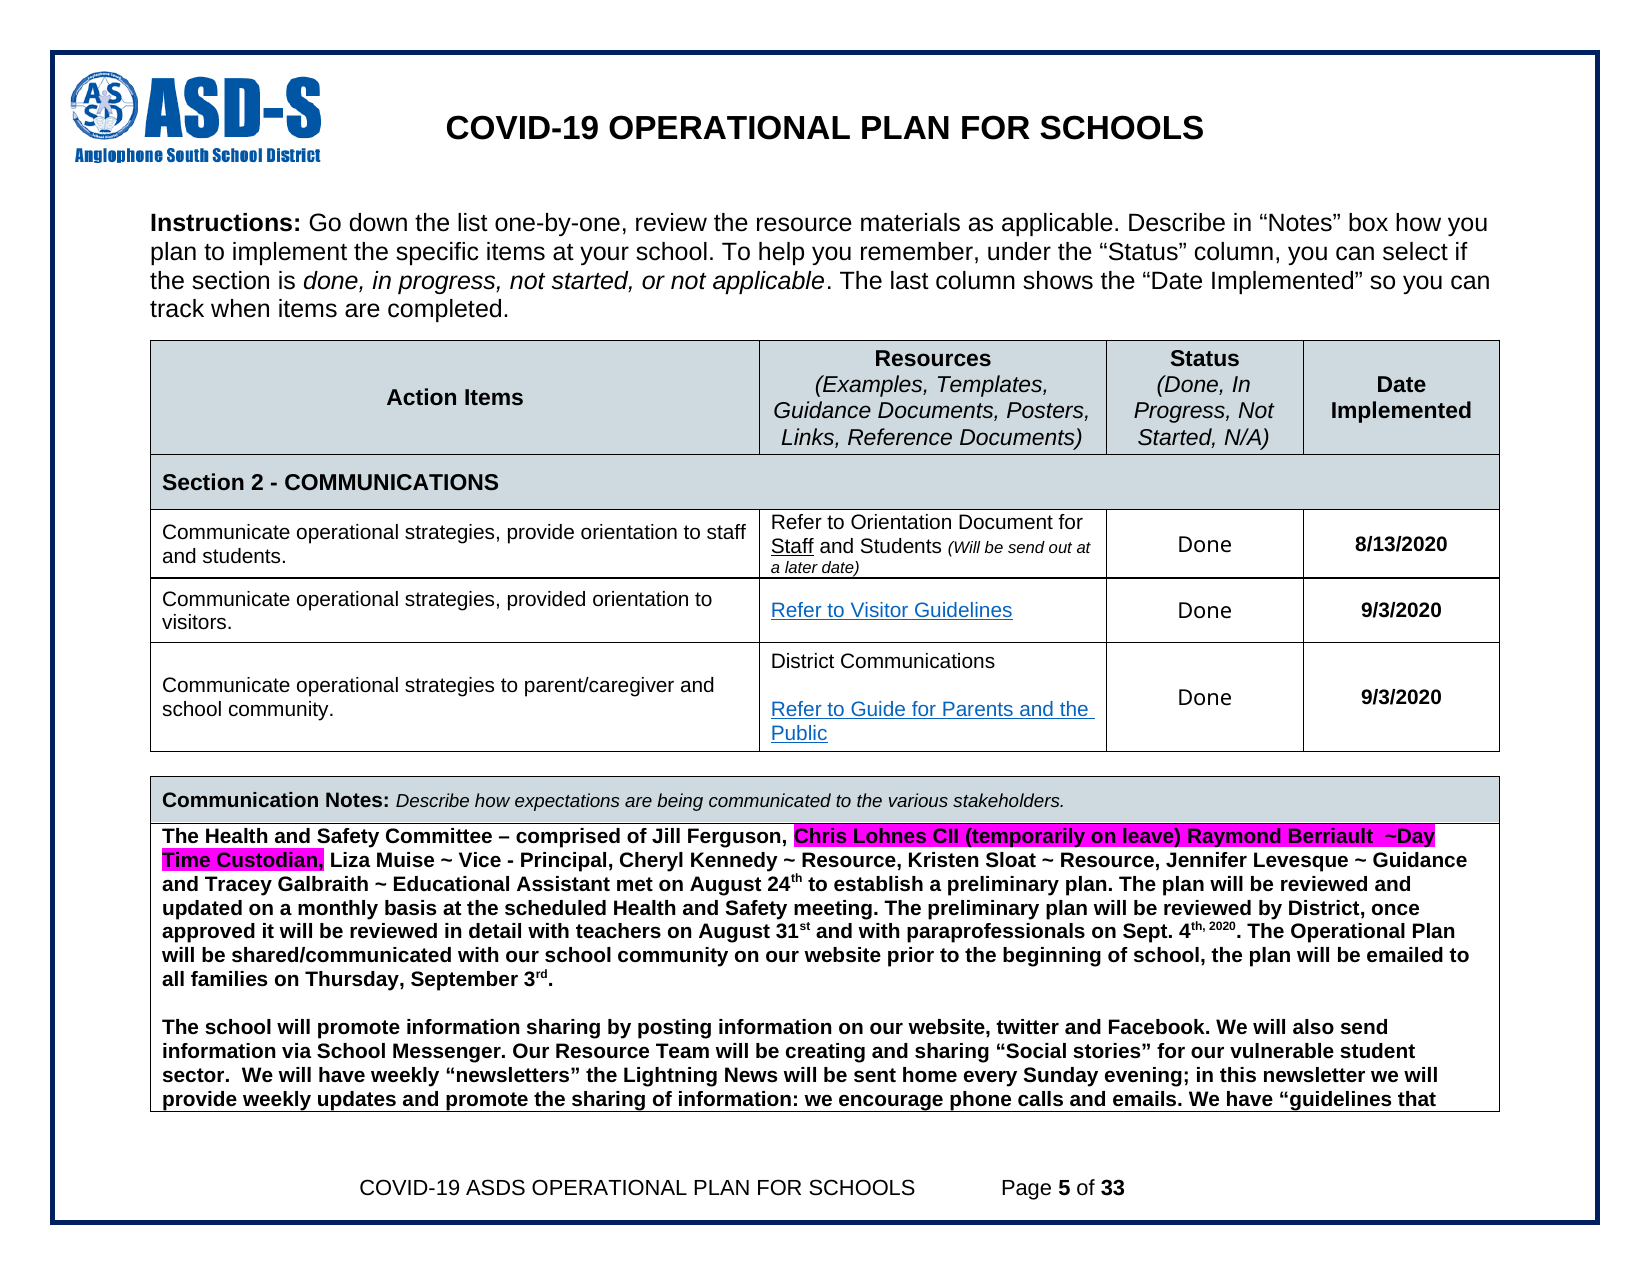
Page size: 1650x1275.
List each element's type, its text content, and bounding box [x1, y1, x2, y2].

table_cell Communicate operational strategies, provided orientation to visitors. [151, 579, 759, 642]
table_cell Section 2 - COMMUNICATIONS [151, 455, 1499, 509]
table_header Date Implemented [1304, 341, 1499, 454]
table_header Resources (Examples, Templates, Guidance Documents, Posters, Links, Reference Documents) [760, 341, 1106, 454]
table_cell District Communications Refer to Guide for Parents and the Public [760, 643, 1106, 751]
text Instructions: Go down the list one-by-one, review the resource materials as applicable. Describe in “Notes” box how you plan to implement the specific items at your school. To help you remember, under the “Status” column, you can select if the section is done, in progress, not started, or not applicable. The last column shows the “Date Implemented” so you can track when items are completed. [150, 208, 1500, 323]
table_header Communication Notes: Describe how expectations are being communicated to the various stakeholders. [151, 777, 1499, 822]
table_cell Refer to Orientation Document for Staff and Students (Will be send out at a later date) [760, 510, 1106, 577]
picture [65, 67, 324, 168]
table_cell Communicate operational strategies, provide orientation to staff and students. [151, 510, 759, 577]
table_cell Refer to Visitor Guidelines [760, 579, 1106, 642]
table_cell Communicate operational strategies to parent/caregiver and school community. [151, 643, 759, 751]
table_header Status (Done, In Progress, Not Started, N/A) [1107, 341, 1303, 454]
table_header Action Items [151, 341, 759, 454]
